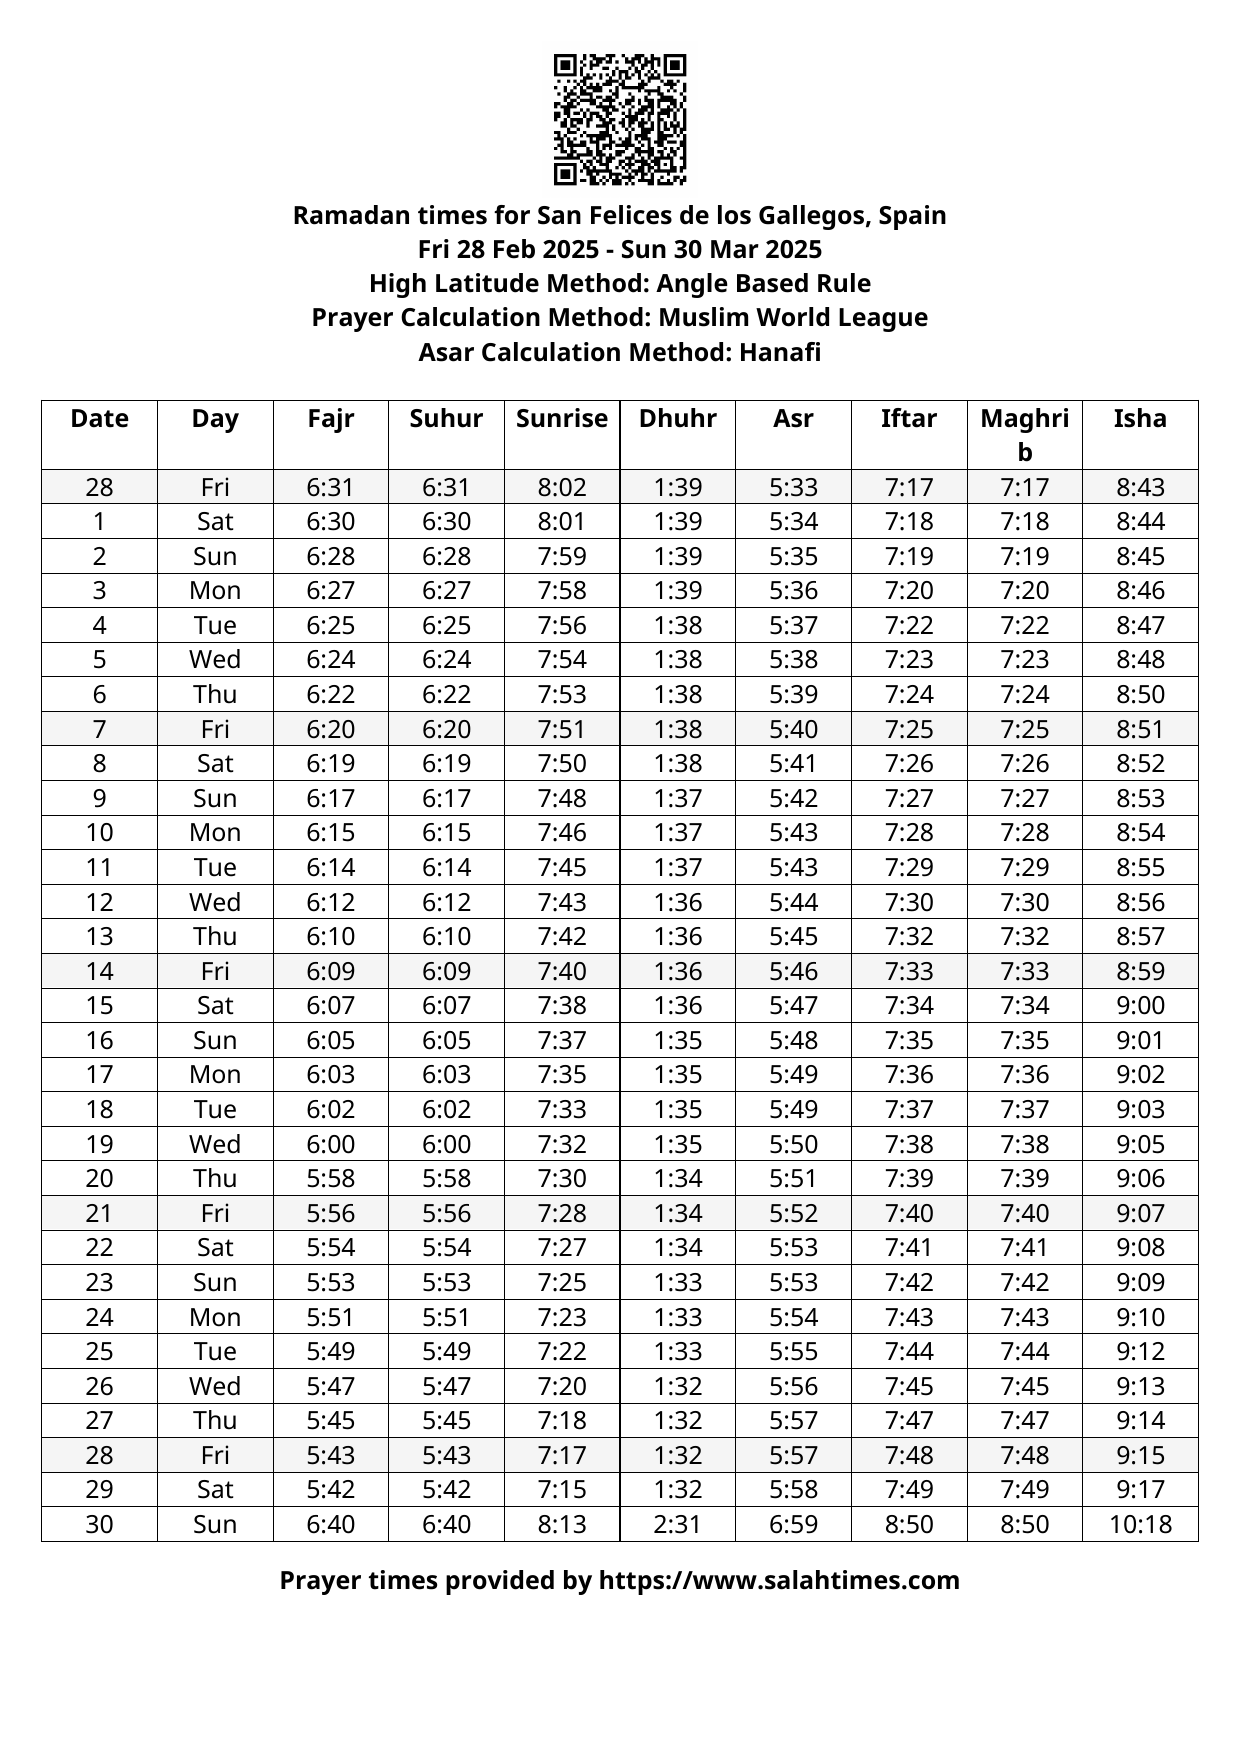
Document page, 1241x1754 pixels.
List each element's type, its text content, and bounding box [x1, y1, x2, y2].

table_cell Sat [158, 1473, 273, 1506]
table_cell 17 [42, 1058, 157, 1091]
table_cell 5:55 [736, 1334, 851, 1368]
table_cell 6:12 [274, 885, 388, 918]
table_cell 9:05 [1083, 1127, 1198, 1160]
table_cell 7:35 [852, 1023, 967, 1057]
table_cell 7:37 [968, 1092, 1082, 1126]
table_cell 8:57 [1083, 919, 1198, 953]
table_cell 6:07 [274, 989, 388, 1022]
table_cell 6:15 [274, 816, 388, 849]
table_cell Tue [158, 1334, 273, 1368]
table_cell 1:35 [621, 1092, 735, 1126]
table_cell 7:56 [505, 608, 619, 642]
table_cell Wed [158, 1127, 273, 1160]
text Asar Calculation Method: Hanafi [42, 334, 1198, 368]
table_cell 7:53 [505, 677, 619, 711]
table_cell 9:01 [1083, 1023, 1198, 1057]
table_cell 7:41 [968, 1231, 1082, 1264]
table_cell 9:08 [1083, 1231, 1198, 1264]
table_cell 29 [42, 1473, 157, 1506]
table_cell 7:50 [505, 746, 619, 780]
table_cell Fri [158, 954, 273, 987]
table_cell 7:44 [968, 1334, 1082, 1368]
table_cell 1:32 [621, 1438, 735, 1472]
table_cell 5:34 [736, 504, 851, 538]
table_cell 6:05 [274, 1023, 388, 1057]
table_cell 7:51 [505, 712, 619, 745]
table_cell 9 [42, 781, 157, 814]
table_cell 7:54 [505, 643, 619, 676]
table_cell 7 [42, 712, 157, 745]
table_cell 7:36 [968, 1058, 1082, 1091]
table_cell 5:49 [736, 1092, 851, 1126]
table_cell 7:23 [505, 1300, 619, 1333]
table_cell 7:15 [505, 1473, 619, 1506]
table_cell 1 [42, 504, 157, 538]
table_cell 6:19 [389, 746, 504, 780]
table_cell 5:33 [736, 470, 851, 503]
table_cell 7:33 [505, 1092, 619, 1126]
table_cell 1:36 [621, 919, 735, 953]
table_cell 18 [42, 1092, 157, 1126]
table_cell 8:51 [1083, 712, 1198, 745]
table_cell 7:47 [852, 1404, 967, 1437]
table_cell 19 [42, 1127, 157, 1160]
table_cell 1:37 [621, 781, 735, 814]
table_cell 8:55 [1083, 850, 1198, 884]
table_header Sunrise [505, 401, 619, 469]
table_cell 5:45 [736, 919, 851, 953]
table_cell 23 [42, 1265, 157, 1299]
table_cell 9:15 [1083, 1438, 1198, 1472]
table_cell 5:43 [274, 1438, 388, 1472]
table_cell 7:18 [505, 1404, 619, 1437]
table_cell 1:33 [621, 1334, 735, 1368]
table_cell 7:40 [852, 1196, 967, 1229]
table_cell 6:30 [389, 504, 504, 538]
table_cell 2:31 [621, 1507, 735, 1541]
table_cell 7:32 [505, 1127, 619, 1160]
table_cell 5:45 [274, 1404, 388, 1437]
table_cell 5:51 [274, 1300, 388, 1333]
table_cell 7:20 [968, 574, 1082, 607]
table_cell 7:32 [968, 919, 1082, 953]
table_cell 7:20 [505, 1369, 619, 1402]
table_cell 5:46 [736, 954, 851, 987]
table_cell 6:15 [389, 816, 504, 849]
table_cell 7:28 [505, 1196, 619, 1229]
table_cell 5:49 [389, 1334, 504, 1368]
table_cell 5:47 [736, 989, 851, 1022]
picture [542, 41, 699, 198]
table_cell 6:02 [389, 1092, 504, 1126]
table_cell 7:26 [852, 746, 967, 780]
table_cell 5:40 [736, 712, 851, 745]
table_cell 7:45 [852, 1369, 967, 1402]
table_cell 7:40 [968, 1196, 1082, 1229]
table_cell 7:43 [968, 1300, 1082, 1333]
table_cell 5:54 [274, 1231, 388, 1264]
table_cell 6:28 [274, 539, 388, 572]
table_cell 5:53 [389, 1265, 504, 1299]
table_cell 8:48 [1083, 643, 1198, 676]
table_cell 6:31 [389, 470, 504, 503]
table_cell Sun [158, 1023, 273, 1057]
table_cell 5:56 [389, 1196, 504, 1229]
table_cell Fri [158, 1438, 273, 1472]
text Ramadan times for San Felices de los Gallegos, Spain [42, 198, 1198, 232]
table_cell 7:30 [852, 885, 967, 918]
table_cell Fri [158, 712, 273, 745]
table_cell 8:43 [1083, 470, 1198, 503]
table_cell 7:29 [968, 850, 1082, 884]
table_cell 7:25 [968, 712, 1082, 745]
table_cell 1:36 [621, 954, 735, 987]
table_cell 7:30 [505, 1161, 619, 1195]
table_cell 1:32 [621, 1404, 735, 1437]
table_cell 1:36 [621, 885, 735, 918]
table_cell 7:26 [968, 746, 1082, 780]
table_cell 1:34 [621, 1231, 735, 1264]
text Prayer times provided by https://www.salahtimes.com [42, 1563, 1198, 1597]
table_cell 22 [42, 1231, 157, 1264]
table_cell 5:54 [736, 1300, 851, 1333]
table_cell 7:17 [505, 1438, 619, 1472]
table_cell 7:38 [505, 989, 619, 1022]
table_cell 7:28 [852, 816, 967, 849]
table_header Isha [1083, 401, 1198, 469]
table_cell 9:06 [1083, 1161, 1198, 1195]
table_cell 25 [42, 1334, 157, 1368]
table_cell 1:35 [621, 1023, 735, 1057]
table_cell 7:27 [505, 1231, 619, 1264]
table_cell 10:18 [1083, 1507, 1198, 1541]
table_cell 5:53 [274, 1265, 388, 1299]
table_cell 9:17 [1083, 1473, 1198, 1506]
table_cell 7:22 [968, 608, 1082, 642]
table_cell 5:36 [736, 574, 851, 607]
table_cell 6:19 [274, 746, 388, 780]
table_cell 5:43 [736, 850, 851, 884]
table_cell 7:35 [505, 1058, 619, 1091]
table_cell Sat [158, 746, 273, 780]
table_cell 5:57 [736, 1438, 851, 1472]
table_header Iftar [852, 401, 967, 469]
table_cell 7:22 [852, 608, 967, 642]
table_cell Tue [158, 608, 273, 642]
table_cell 7:42 [968, 1265, 1082, 1299]
table_cell 7:23 [852, 643, 967, 676]
table_cell 5:35 [736, 539, 851, 572]
table_cell 1:39 [621, 574, 735, 607]
table_cell 7:41 [852, 1231, 967, 1264]
table_cell 1:35 [621, 1058, 735, 1091]
table_cell Wed [158, 1369, 273, 1402]
table_cell 6 [42, 677, 157, 711]
table_cell 10 [42, 816, 157, 849]
table_cell Sun [158, 1507, 273, 1541]
table_cell 1:34 [621, 1196, 735, 1229]
table_cell Thu [158, 1161, 273, 1195]
table_cell 7:44 [852, 1334, 967, 1368]
table_cell 7:25 [852, 712, 967, 745]
table_cell 6:09 [274, 954, 388, 987]
table_cell 5:54 [389, 1231, 504, 1264]
table_cell Wed [158, 643, 273, 676]
table_cell 11 [42, 850, 157, 884]
table_cell 8:52 [1083, 746, 1198, 780]
table_cell 7:46 [505, 816, 619, 849]
table_cell 6:14 [389, 850, 504, 884]
table_cell 5:56 [736, 1369, 851, 1402]
table_cell 1:36 [621, 989, 735, 1022]
table_cell 1:38 [621, 746, 735, 780]
table_cell 4 [42, 608, 157, 642]
table_cell 16 [42, 1023, 157, 1057]
table_cell Sun [158, 539, 273, 572]
table_cell Thu [158, 1404, 273, 1437]
table_cell 6:05 [389, 1023, 504, 1057]
table_cell 6:40 [389, 1507, 504, 1541]
table_cell 15 [42, 989, 157, 1022]
table_cell 6:28 [389, 539, 504, 572]
table_cell 6:27 [389, 574, 504, 607]
table_cell 5:53 [736, 1231, 851, 1264]
table_cell 6:22 [274, 677, 388, 711]
table_cell 6:03 [274, 1058, 388, 1091]
table_cell Sun [158, 781, 273, 814]
table_cell 24 [42, 1300, 157, 1333]
table_cell 8:45 [1083, 539, 1198, 572]
table_header Fajr [274, 401, 388, 469]
table_cell 7:33 [968, 954, 1082, 987]
table_cell 7:23 [968, 643, 1082, 676]
table_cell Sat [158, 1231, 273, 1264]
table_cell 5:58 [389, 1161, 504, 1195]
table_cell 6:17 [389, 781, 504, 814]
table_cell 6:00 [389, 1127, 504, 1160]
table_cell 8:02 [505, 470, 619, 503]
table_cell Thu [158, 677, 273, 711]
table_cell 7:37 [852, 1092, 967, 1126]
table_cell 7:29 [852, 850, 967, 884]
table_cell 7:39 [852, 1161, 967, 1195]
table_cell 6:14 [274, 850, 388, 884]
table_cell 9:03 [1083, 1092, 1198, 1126]
table_cell Wed [158, 885, 273, 918]
table_cell 7:58 [505, 574, 619, 607]
table_cell 5:49 [736, 1058, 851, 1091]
table_cell 5:38 [736, 643, 851, 676]
table_cell 1:39 [621, 470, 735, 503]
table_cell 7:27 [852, 781, 967, 814]
table_cell 7:30 [968, 885, 1082, 918]
table_cell 9:00 [1083, 989, 1198, 1022]
table_cell 7:19 [852, 539, 967, 572]
table_cell 5:41 [736, 746, 851, 780]
table_cell Sat [158, 504, 273, 538]
table_cell 6:24 [274, 643, 388, 676]
table_cell 5:51 [736, 1161, 851, 1195]
table_cell 7:45 [505, 850, 619, 884]
table_cell 6:03 [389, 1058, 504, 1091]
table_cell 7:20 [852, 574, 967, 607]
table_header Day [158, 401, 273, 469]
table_cell 12 [42, 885, 157, 918]
table_cell 7:27 [968, 781, 1082, 814]
table_cell 7:36 [852, 1058, 967, 1091]
table_cell 1:33 [621, 1300, 735, 1333]
table_cell 7:49 [968, 1473, 1082, 1506]
table_cell 5:52 [736, 1196, 851, 1229]
table_cell 7:59 [505, 539, 619, 572]
table_cell 7:18 [968, 504, 1082, 538]
table_cell 6:24 [389, 643, 504, 676]
table_cell Fri [158, 470, 273, 503]
table_cell 28 [42, 1438, 157, 1472]
table_cell Sun [158, 1265, 273, 1299]
table_cell 9:09 [1083, 1265, 1198, 1299]
table_cell 7:47 [968, 1404, 1082, 1437]
table_cell 1:39 [621, 504, 735, 538]
table_cell 7:48 [852, 1438, 967, 1472]
table_header Suhur [389, 401, 504, 469]
table_cell 7:48 [968, 1438, 1082, 1472]
table_cell 2 [42, 539, 157, 572]
table_cell 6:07 [389, 989, 504, 1022]
table_cell 7:32 [852, 919, 967, 953]
table_cell 9:14 [1083, 1404, 1198, 1437]
table_cell 7:42 [505, 919, 619, 953]
table_cell 1:37 [621, 850, 735, 884]
table_cell 7:35 [968, 1023, 1082, 1057]
table_cell 1:37 [621, 816, 735, 849]
table_cell 14 [42, 954, 157, 987]
table_cell 6:00 [274, 1127, 388, 1160]
table_cell 7:17 [968, 470, 1082, 503]
table_cell 9:13 [1083, 1369, 1198, 1402]
table_cell 5:53 [736, 1265, 851, 1299]
table_cell 6:31 [274, 470, 388, 503]
table_cell 8:53 [1083, 781, 1198, 814]
table_cell 1:32 [621, 1369, 735, 1402]
table_cell 7:49 [852, 1473, 967, 1506]
table_cell 7:34 [968, 989, 1082, 1022]
table_cell 5:47 [389, 1369, 504, 1402]
table_cell 5:39 [736, 677, 851, 711]
table_cell 6:27 [274, 574, 388, 607]
table_cell 8:50 [968, 1507, 1082, 1541]
table_cell Mon [158, 574, 273, 607]
table_cell 30 [42, 1507, 157, 1541]
table_cell 8:59 [1083, 954, 1198, 987]
table_cell 5:45 [389, 1404, 504, 1437]
table_cell 1:38 [621, 608, 735, 642]
table_cell 9:07 [1083, 1196, 1198, 1229]
text Fri 28 Feb 2025 - Sun 30 Mar 2025 [42, 232, 1198, 266]
table_cell 13 [42, 919, 157, 953]
table_cell Thu [158, 919, 273, 953]
table_cell 6:17 [274, 781, 388, 814]
table_cell 8:50 [852, 1507, 967, 1541]
table_cell 7:48 [505, 781, 619, 814]
table_cell 28 [42, 470, 157, 503]
table_cell 8:56 [1083, 885, 1198, 918]
table_cell 8:13 [505, 1507, 619, 1541]
table_cell 8:47 [1083, 608, 1198, 642]
table_cell Fri [158, 1196, 273, 1229]
table_cell Tue [158, 850, 273, 884]
table_cell 8 [42, 746, 157, 780]
table_cell 21 [42, 1196, 157, 1229]
table_cell 8:54 [1083, 816, 1198, 849]
table_cell Mon [158, 1058, 273, 1091]
table_cell 6:02 [274, 1092, 388, 1126]
table_cell 5:56 [274, 1196, 388, 1229]
table_cell 8:50 [1083, 677, 1198, 711]
table_cell 26 [42, 1369, 157, 1402]
table_cell 5:58 [274, 1161, 388, 1195]
table_cell 7:33 [852, 954, 967, 987]
table_cell 7:34 [852, 989, 967, 1022]
table_header Date [42, 401, 157, 469]
table_cell 5:48 [736, 1023, 851, 1057]
table_cell 5:57 [736, 1404, 851, 1437]
table_cell 20 [42, 1161, 157, 1195]
table_cell 5:42 [736, 781, 851, 814]
table_cell 1:32 [621, 1473, 735, 1506]
table_cell 8:44 [1083, 504, 1198, 538]
table_cell 1:35 [621, 1127, 735, 1160]
table_header Maghrib [968, 401, 1082, 469]
table_cell 7:24 [852, 677, 967, 711]
table_cell 1:38 [621, 677, 735, 711]
table_cell Sat [158, 989, 273, 1022]
table_cell 5:43 [389, 1438, 504, 1472]
table_cell 9:02 [1083, 1058, 1198, 1091]
table_cell 7:43 [505, 885, 619, 918]
table_cell 7:42 [852, 1265, 967, 1299]
text High Latitude Method: Angle Based Rule [42, 266, 1198, 300]
table_cell 7:22 [505, 1334, 619, 1368]
table_cell 7:38 [852, 1127, 967, 1160]
table_cell 1:34 [621, 1161, 735, 1195]
table_cell 1:39 [621, 539, 735, 572]
table_cell 5:44 [736, 885, 851, 918]
table_cell 6:12 [389, 885, 504, 918]
table_cell 5:50 [736, 1127, 851, 1160]
table_cell 7:25 [505, 1265, 619, 1299]
table_cell 5:37 [736, 608, 851, 642]
table_cell 6:09 [389, 954, 504, 987]
table_cell 5:47 [274, 1369, 388, 1402]
table_cell 7:19 [968, 539, 1082, 572]
table_cell 6:25 [389, 608, 504, 642]
table_cell 8:01 [505, 504, 619, 538]
table_cell 5:49 [274, 1334, 388, 1368]
table_cell 27 [42, 1404, 157, 1437]
table_cell 9:10 [1083, 1300, 1198, 1333]
table_cell 7:28 [968, 816, 1082, 849]
table_cell 7:45 [968, 1369, 1082, 1402]
table_cell 7:39 [968, 1161, 1082, 1195]
table_cell 1:38 [621, 643, 735, 676]
table_cell 6:20 [274, 712, 388, 745]
table_header Asr [736, 401, 851, 469]
table_cell 6:10 [274, 919, 388, 953]
table_cell 7:17 [852, 470, 967, 503]
table_cell 6:25 [274, 608, 388, 642]
table_cell 6:40 [274, 1507, 388, 1541]
table_cell 7:24 [968, 677, 1082, 711]
table_cell 7:43 [852, 1300, 967, 1333]
table_cell 5:42 [274, 1473, 388, 1506]
table_cell 5:58 [736, 1473, 851, 1506]
table_cell 6:10 [389, 919, 504, 953]
table_cell 7:37 [505, 1023, 619, 1057]
table_cell 3 [42, 574, 157, 607]
table_cell Tue [158, 1092, 273, 1126]
text Prayer Calculation Method: Muslim World League [42, 300, 1198, 334]
table_cell 1:38 [621, 712, 735, 745]
table_cell 5:42 [389, 1473, 504, 1506]
table_cell 9:12 [1083, 1334, 1198, 1368]
table_cell 7:38 [968, 1127, 1082, 1160]
table_cell 6:22 [389, 677, 504, 711]
table_cell 1:33 [621, 1265, 735, 1299]
table_cell 6:30 [274, 504, 388, 538]
table_header Dhuhr [621, 401, 735, 469]
table_cell 6:59 [736, 1507, 851, 1541]
table_cell 5:51 [389, 1300, 504, 1333]
table_cell 8:46 [1083, 574, 1198, 607]
table_cell Mon [158, 1300, 273, 1333]
table_cell 7:18 [852, 504, 967, 538]
table_cell 5 [42, 643, 157, 676]
table_cell 6:20 [389, 712, 504, 745]
table_cell 5:43 [736, 816, 851, 849]
table_cell 7:40 [505, 954, 619, 987]
table_cell Mon [158, 816, 273, 849]
